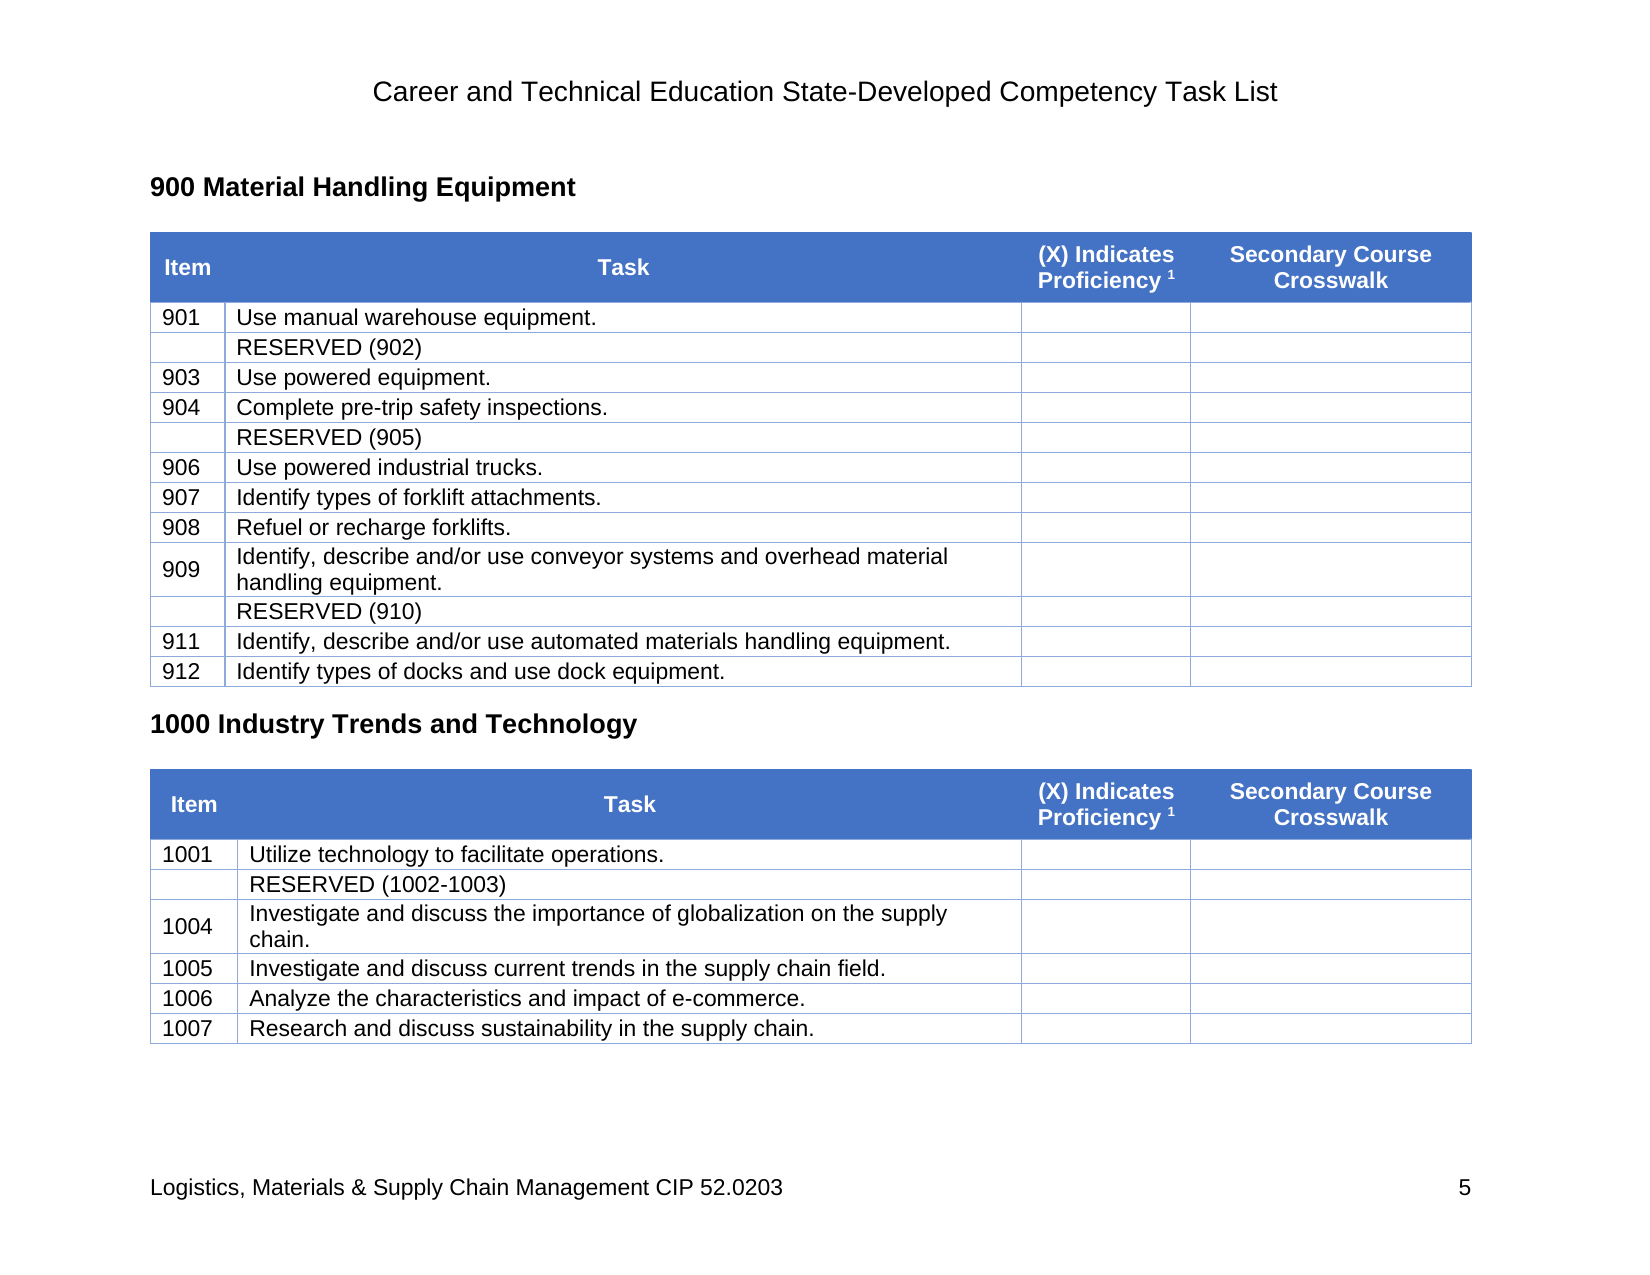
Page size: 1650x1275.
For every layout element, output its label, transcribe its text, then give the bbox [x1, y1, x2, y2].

table_cell 901 [151, 303, 224, 332]
table_cell 911 [151, 627, 224, 656]
table_cell Identify, describe and/or use automated materials handling equipment. [226, 627, 1021, 656]
table_header Item [151, 233, 224, 302]
table_cell [1022, 597, 1190, 626]
table_cell [1022, 900, 1190, 952]
table_cell 1006 [151, 984, 237, 1012]
table_cell Use manual warehouse equipment. [226, 303, 1021, 332]
table_cell [151, 333, 224, 362]
table_cell [1022, 954, 1190, 982]
table_cell [1022, 333, 1190, 362]
table_cell Identify types of forklift attachments. [226, 483, 1021, 512]
table_header Secondary Course Crosswalk [1191, 233, 1471, 302]
table_cell [1191, 597, 1471, 626]
table_cell 1004 [151, 900, 237, 952]
table_header Task [226, 233, 1021, 302]
table_cell [1022, 1014, 1190, 1042]
table_header (X) Indicates Proficiency 1 [1022, 233, 1190, 302]
table_cell RESERVED (902) [226, 333, 1021, 362]
table_cell [1191, 984, 1471, 1012]
table_cell [1191, 627, 1471, 656]
table_cell Research and discuss sustainability in the supply chain. [238, 1014, 1021, 1042]
table_cell [1022, 627, 1190, 656]
table_cell [1191, 870, 1471, 899]
table_cell RESERVED (905) [226, 423, 1021, 452]
table_cell [151, 870, 237, 899]
table_cell [151, 597, 224, 626]
table_cell [1191, 840, 1471, 869]
subtitle 900 Material Handling Equipment [150, 171, 1500, 202]
table_cell [1191, 363, 1471, 392]
table_cell Utilize technology to facilitate operations. [238, 840, 1021, 869]
table_cell 1005 [151, 954, 237, 982]
table_cell Use powered equipment. [226, 363, 1021, 392]
table_cell [1022, 363, 1190, 392]
table_cell [1191, 303, 1471, 332]
table_cell 908 [151, 513, 224, 542]
table_cell 906 [151, 453, 224, 482]
table_cell [1022, 423, 1190, 452]
table_cell [1191, 900, 1471, 952]
table_cell 1007 [151, 1014, 237, 1042]
table_cell Identify, describe and/or use conveyor systems and overhead material handling equipment. [226, 543, 1021, 596]
table_header Item [151, 770, 237, 839]
table_cell [1191, 423, 1471, 452]
table_header Secondary Course Crosswalk [1191, 770, 1471, 839]
table_cell [1022, 453, 1190, 482]
table_cell Investigate and discuss the importance of globalization on the supply chain. [238, 900, 1021, 952]
table_cell [1191, 393, 1471, 422]
table_cell 907 [151, 483, 224, 512]
table_header Task [238, 770, 1021, 839]
table_cell [1191, 657, 1471, 686]
table_cell [1022, 984, 1190, 1012]
table_cell Refuel or recharge forklifts. [226, 513, 1021, 542]
table_cell [151, 423, 224, 452]
table_cell RESERVED (1002-1003) [238, 870, 1021, 899]
table_cell [1191, 543, 1471, 596]
table_cell Use powered industrial trucks. [226, 453, 1021, 482]
table_cell [1022, 393, 1190, 422]
table_cell [1191, 1014, 1471, 1042]
table_cell [1191, 513, 1471, 542]
table_cell [1022, 657, 1190, 686]
table_cell [1022, 303, 1190, 332]
table_cell [1022, 840, 1190, 869]
table_cell 903 [151, 363, 224, 392]
table_header (X) Indicates Proficiency 1 [1022, 770, 1190, 839]
table_cell Complete pre-trip safety inspections. [226, 393, 1021, 422]
table_cell [1022, 543, 1190, 596]
table_cell Investigate and discuss current trends in the supply chain field. [238, 954, 1021, 982]
table_cell 912 [151, 657, 224, 686]
table_cell [1022, 483, 1190, 512]
table_cell [1191, 954, 1471, 982]
table_cell [1022, 513, 1190, 542]
table_cell [1191, 333, 1471, 362]
table_cell [1022, 870, 1190, 899]
table_cell 904 [151, 393, 224, 422]
table_cell RESERVED (910) [226, 597, 1021, 626]
table_cell 909 [151, 543, 224, 596]
subtitle 1000 Industry Trends and Technology [150, 708, 1500, 739]
table_cell [1191, 483, 1471, 512]
table_cell 1001 [151, 840, 237, 869]
table_cell [1191, 453, 1471, 482]
table_cell Analyze the characteristics and impact of e-commerce. [238, 984, 1021, 1012]
table_cell Identify types of docks and use dock equipment. [226, 657, 1021, 686]
